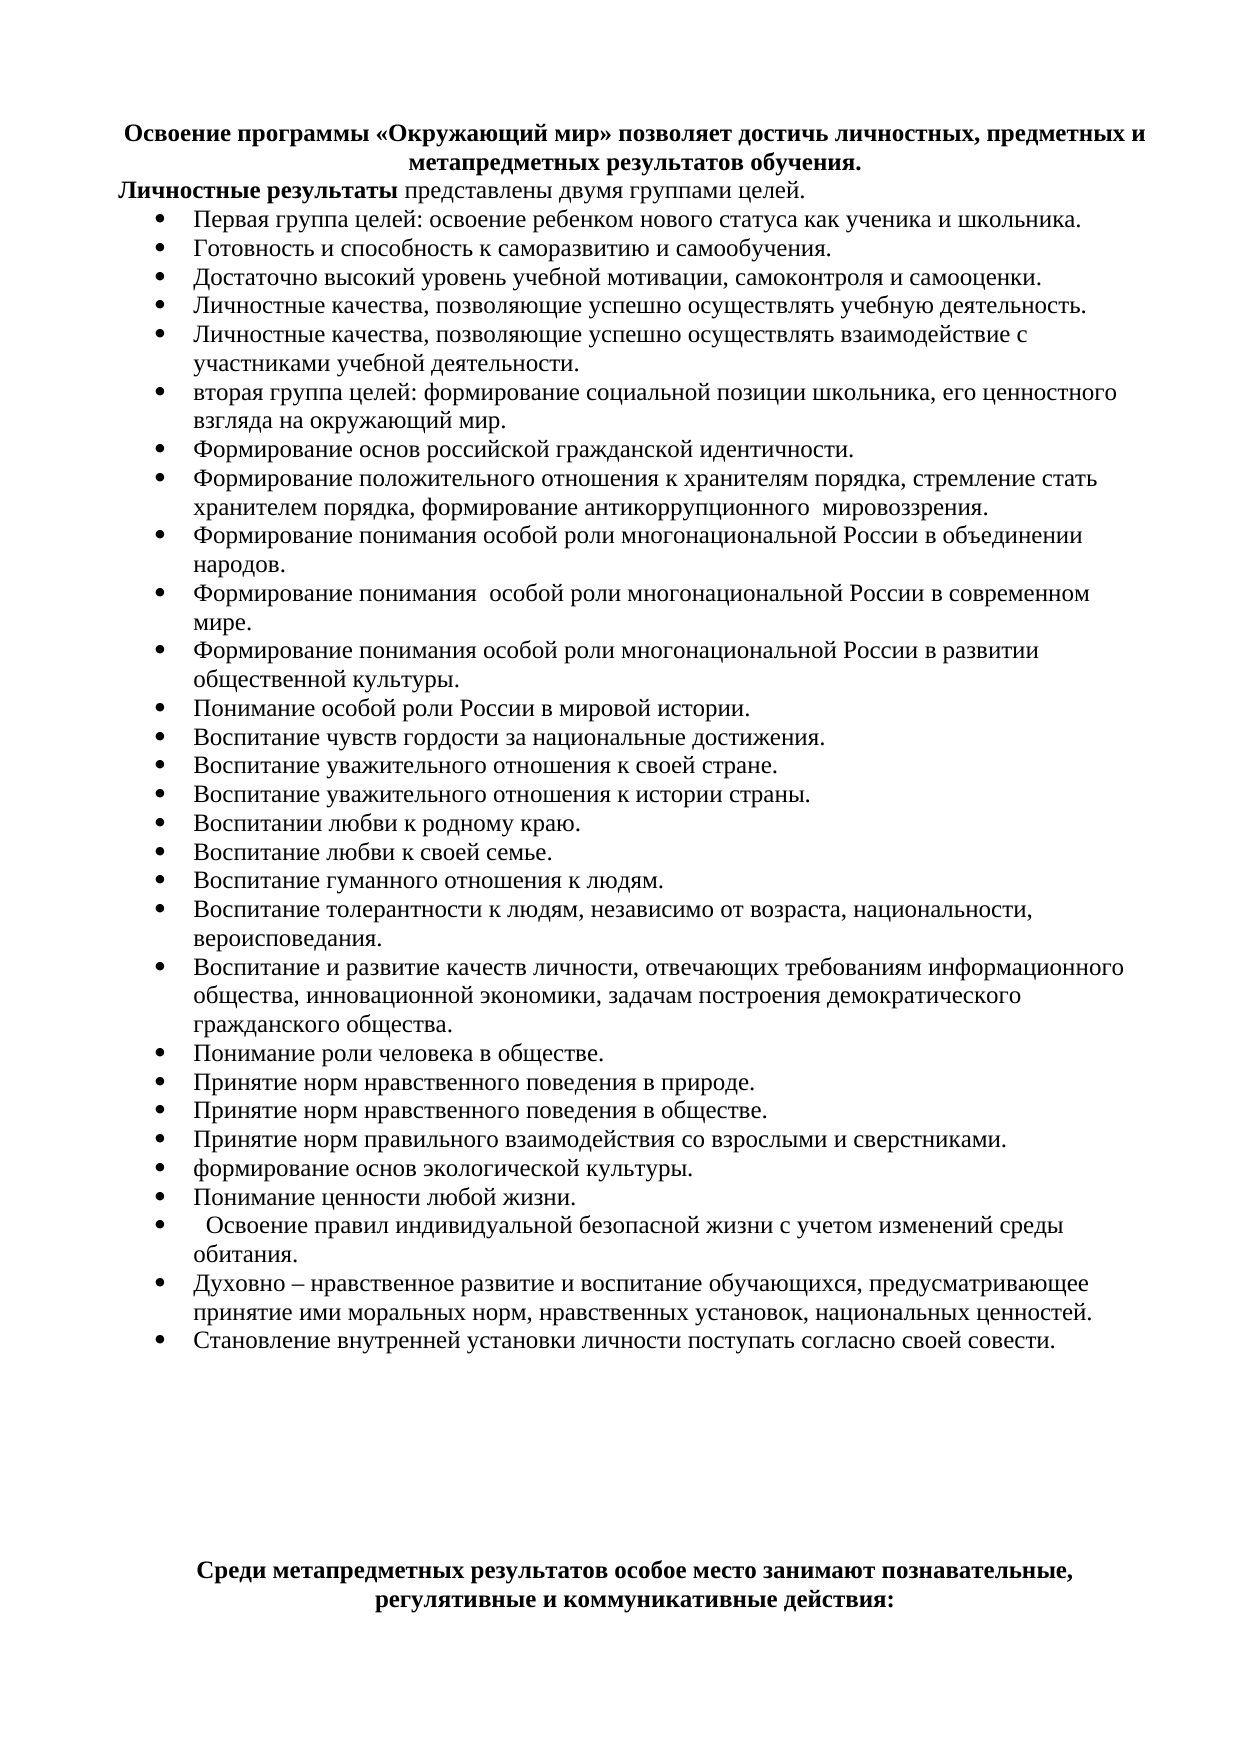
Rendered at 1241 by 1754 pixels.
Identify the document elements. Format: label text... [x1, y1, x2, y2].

list Формирование понимания особой роли многонациональной России в развитии общественной культуры. [156, 636, 1152, 693]
text Среди метапредметных результатов особое место занимают познавательные, регулятивные и коммуникативные действия: [118, 1556, 1152, 1613]
list Воспитание и развитие качеств личности, отвечающих требованиям информационного общества, инновационной экономики, задачам построения демократического гражданского общества. [156, 952, 1152, 1038]
list Воспитание толерантности к людям, независимо от возраста, национальности, вероисповедания. [156, 894, 1152, 952]
list Воспитание чувств гордости за национальные достижения. [156, 722, 1152, 751]
list формирование основ экологической культуры. [156, 1153, 1152, 1182]
list Принятие норм нравственного поведения в природе. [156, 1067, 1152, 1096]
list Освоение правил индивидуальной безопасной жизни с учетом изменений среды обитания. [156, 1211, 1152, 1268]
list Принятие норм нравственного поведения в обществе. [156, 1096, 1152, 1124]
list вторая группа целей: формирование социальной позиции школьника, его ценностного взгляда на окружающий мир. [156, 377, 1152, 434]
list Первая группа целей: освоение ребенком нового статуса как ученика и школьника. [156, 204, 1152, 233]
list Воспитание уважительного отношения к истории страны. [156, 779, 1152, 808]
list Духовно – нравственное развитие и воспитание обучающихся, предусматривающее принятие ими моральных норм, нравственных установок, национальных ценностей. [156, 1268, 1152, 1326]
list Формирование положительного отношения к хранителям порядка, стремление стать хранителем порядка, формирование антикоррупционного мировоззрения. [156, 463, 1152, 521]
list Достаточно высокий уровень учебной мотивации, самоконтроля и самооценки. [156, 262, 1152, 291]
list Понимание особой роли России в мировой истории. [156, 693, 1152, 722]
list Становление внутренней установки личности поступать согласно своей совести. [156, 1326, 1152, 1354]
list Формирование основ российской гражданской идентичности. [156, 434, 1152, 463]
list Воспитание уважительного отношения к своей стране. [156, 751, 1152, 779]
list Воспитание любви к своей семье. [156, 837, 1152, 866]
list Воспитании любви к родному краю. [156, 808, 1152, 837]
list Формирование понимания особой роли многонациональной России в объединении народов. [156, 521, 1152, 578]
list Формирование понимания особой роли многонациональной России в современном мире. [156, 578, 1152, 636]
list Воспитание гуманного отношения к людям. [156, 866, 1152, 894]
list Понимание ценности любой жизни. [156, 1182, 1152, 1211]
list Готовность и способность к саморазвитию и самообучения. [156, 233, 1152, 262]
text Личностные результаты представлены двумя группами целей. [118, 176, 1152, 204]
text Освоение программы «Окружающий мир» позволяет достичь личностных, предметных и метапредметных результатов обучения. [118, 118, 1152, 176]
list Принятие норм правильного взаимодействия со взрослыми и сверстниками. [156, 1124, 1152, 1153]
list Понимание роли человека в обществе. [156, 1038, 1152, 1067]
list Личностные качества, позволяющие успешно осуществлять взаимодействие с участниками учебной деятельности. [156, 319, 1152, 377]
list Личностные качества, позволяющие успешно осуществлять учебную деятельность. [156, 291, 1152, 319]
